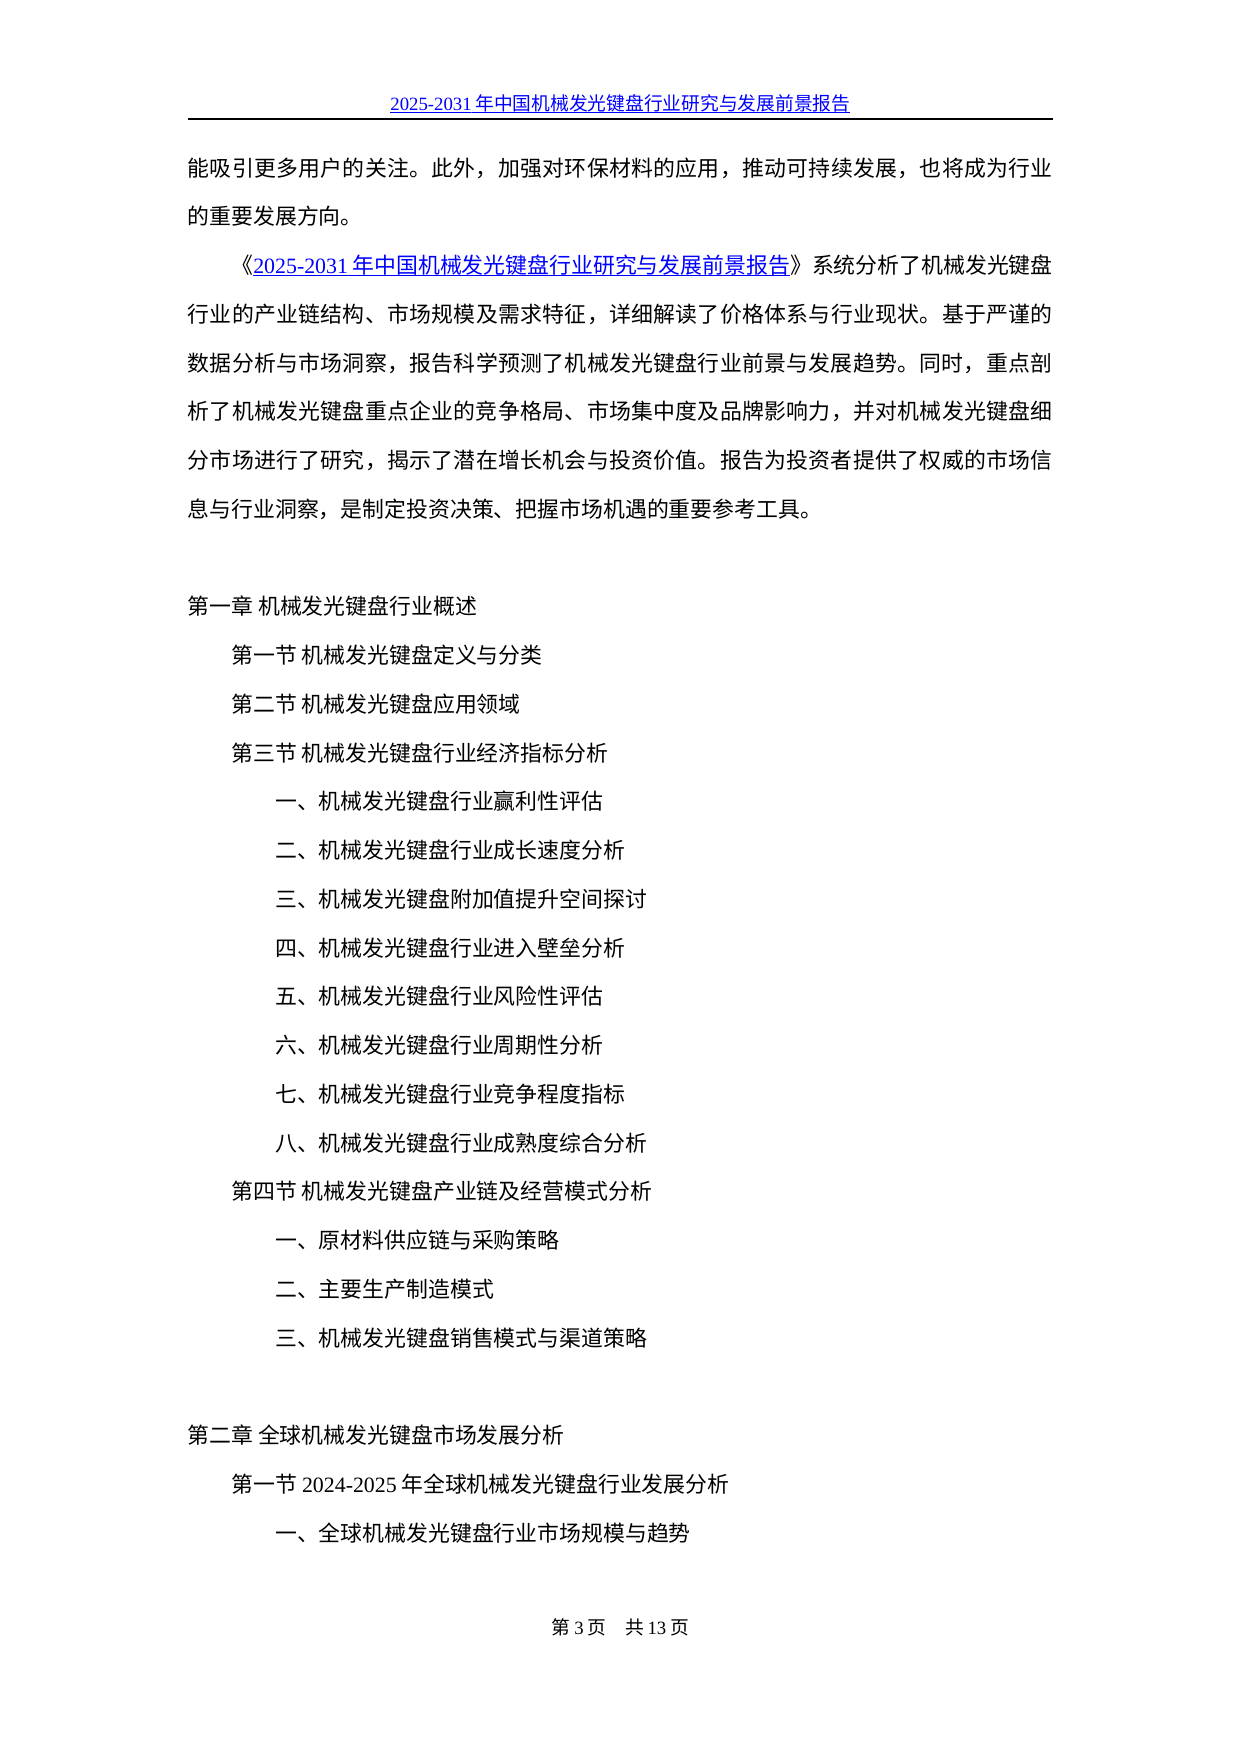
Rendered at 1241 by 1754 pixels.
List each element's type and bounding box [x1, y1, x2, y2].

text [187, 150, 1053, 1548]
